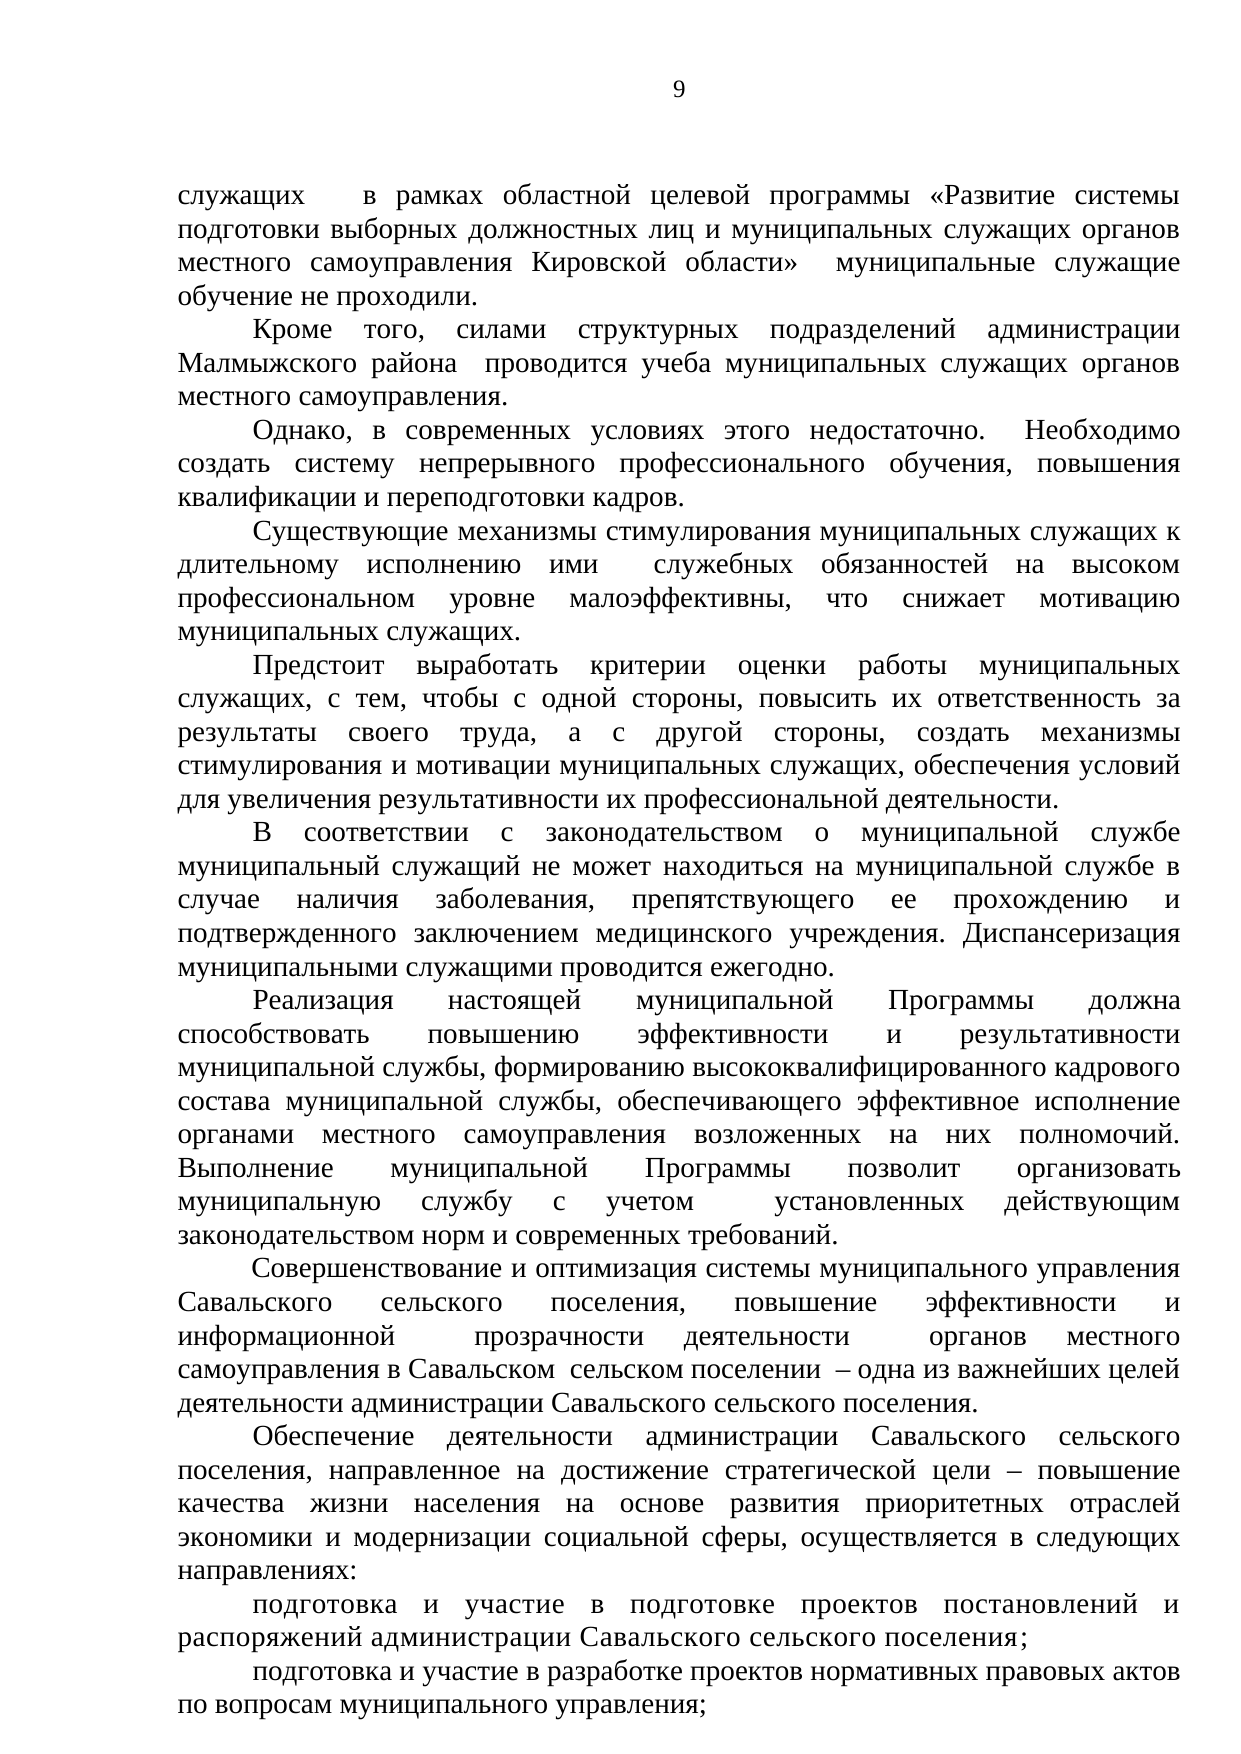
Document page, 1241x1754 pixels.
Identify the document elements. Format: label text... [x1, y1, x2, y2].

text В соответствии с законодательством о муниципальной службе муниципальный служащий не может находиться на муниципальной службе в случае наличия заболевания, препятствующего ее прохождению и подтвержденного заключением медицинского учреждения. Диспансеризация муниципальными служащими проводится ежегодно. [177, 814, 1181, 982]
text Существующие механизмы стимулирования муниципальных служащих к длительному исполнению ими служебных обязанностей на высоком профессиональном уровне малоэффективны, что снижает мотивацию муниципальных служащих. [177, 513, 1181, 647]
text подготовка и участие в разработке проектов нормативных правовых актов по вопросам муниципального управления; [177, 1653, 1181, 1720]
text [177, 177, 1181, 311]
text подготовка и участие в подготовке проектов постановлений и распоряжений администрации Савальского сельского поселения; [177, 1586, 1181, 1653]
text Предстоит выработать критерии оценки работы муниципальных служащих, с тем, чтобы с одной стороны, повысить их ответственность за результаты своего труда, а с другой стороны, создать механизмы стимулирования и мотивации муниципальных служащих, обеспечения условий для увеличения результативности их профессиональной деятельности. [177, 647, 1181, 814]
text Однако, в современных условиях этого недостаточно. Необходимо создать систему непрерывного профессионального обучения, повышения квалификации и переподготовки кадров. [177, 412, 1181, 513]
text Обеспечение деятельности администрации Савальского сельского поселения, направленное на достижение стратегической цели – повышение качества жизни населения на основе развития приоритетных отраслей экономики и модернизации социальной сферы, осуществляется в следующих направлениях: [177, 1418, 1181, 1586]
text Кроме того, силами структурных подразделений администрации Малмыжского района проводится учеба муниципальных служащих органов местного самоуправления. [177, 311, 1181, 412]
text Реализация настоящей муниципальной Программы должна способствовать повышению эффективности и результативности муниципальной службы, формированию высококвалифицированного кадрового состава муниципальной службы, обеспечивающего эффективное исполнение органами местного самоуправления возложенных на них полномочий. Выполнение муниципальной Программы позволит организовать муниципальную службу с учетом установленных действующим законодательством норм и современных требований. [177, 982, 1181, 1251]
text Совершенствование и оптимизация системы муниципального управления Савальского сельского поселения, повышение эффективности и информационной прозрачности деятельности органов местного самоуправления в Савальском сельском поселении – одна из важнейших целей деятельности администрации Савальского сельского поселения. [177, 1251, 1181, 1418]
